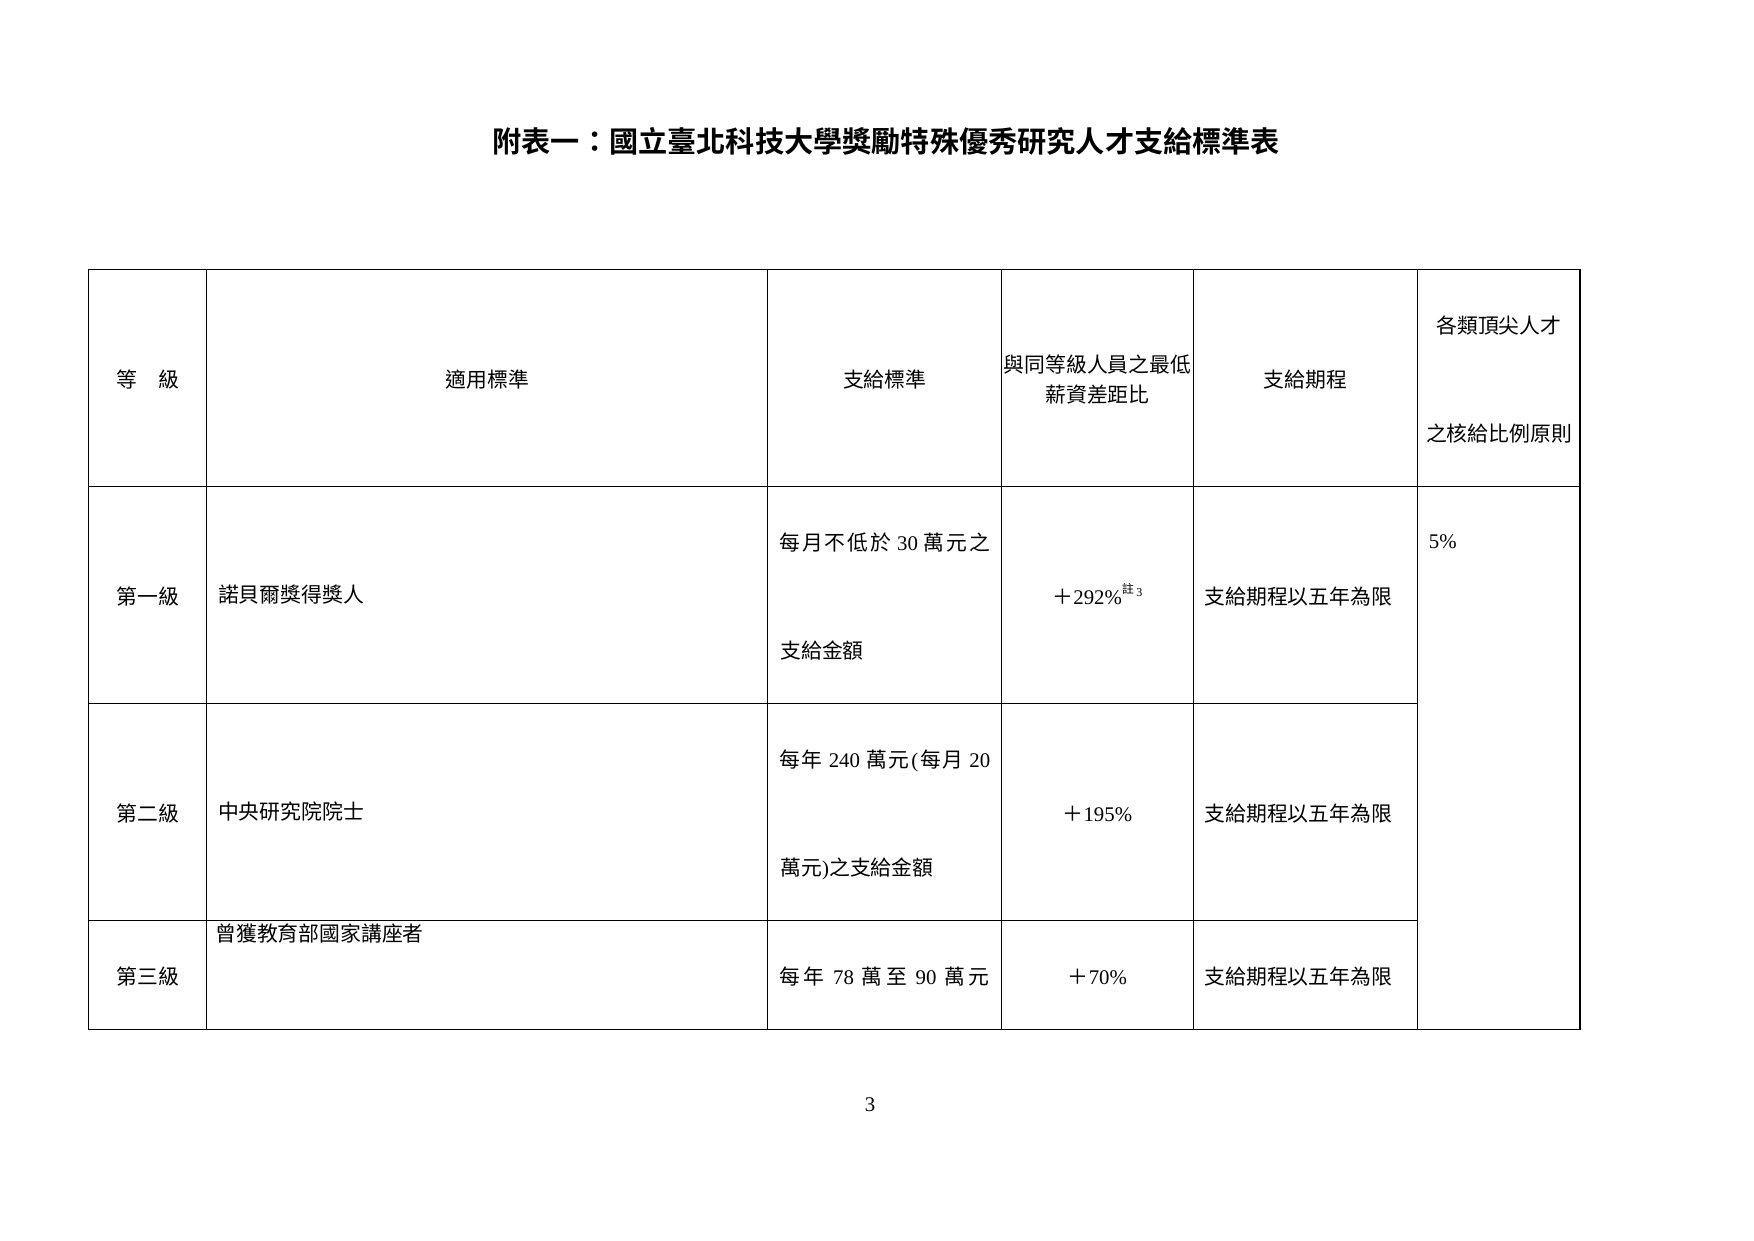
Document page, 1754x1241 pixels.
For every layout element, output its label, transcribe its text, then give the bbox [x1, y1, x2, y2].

table_cell 曾獲教育部國家講座者 [207, 921, 767, 1029]
table_cell 支給期程以五年為限 [1194, 921, 1417, 1029]
table_header 與同等級人員之最低薪資差距比 [1002, 270, 1193, 486]
table_cell 5% [1418, 487, 1579, 1029]
table_cell ＋195% [1002, 704, 1193, 920]
table_cell ＋292%註3 [1002, 487, 1193, 703]
table_cell 中央研究院院士 [207, 704, 767, 920]
table_cell 每月不低於30萬元之支給金額 [768, 487, 1001, 703]
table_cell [768, 921, 1001, 1029]
table_cell 諾貝爾獎得獎人 [207, 487, 767, 703]
table_cell 每年240萬元(每月20萬元)之支給金額 [768, 704, 1001, 920]
table_cell 第一級 [89, 487, 206, 703]
table_header 等 級 [89, 270, 206, 486]
table_header 各類頂尖人才 之核給比例原則 [1418, 270, 1579, 486]
table_header 支給期程 [1194, 270, 1417, 486]
table_cell 支給期程以五年為限 [1194, 704, 1417, 920]
table_cell ＋70% [1002, 921, 1193, 1029]
table_header 支給標準 [768, 270, 1001, 486]
table_header 適用標準 [207, 270, 767, 486]
text 附表一：國立臺北科技大學獎勵特殊優秀研究人才支給標準表 [89, 119, 1683, 161]
table_cell 支給期程以五年為限 [1194, 487, 1417, 703]
table_cell 第三級 [89, 921, 206, 1029]
table_cell 第二級 [89, 704, 206, 920]
